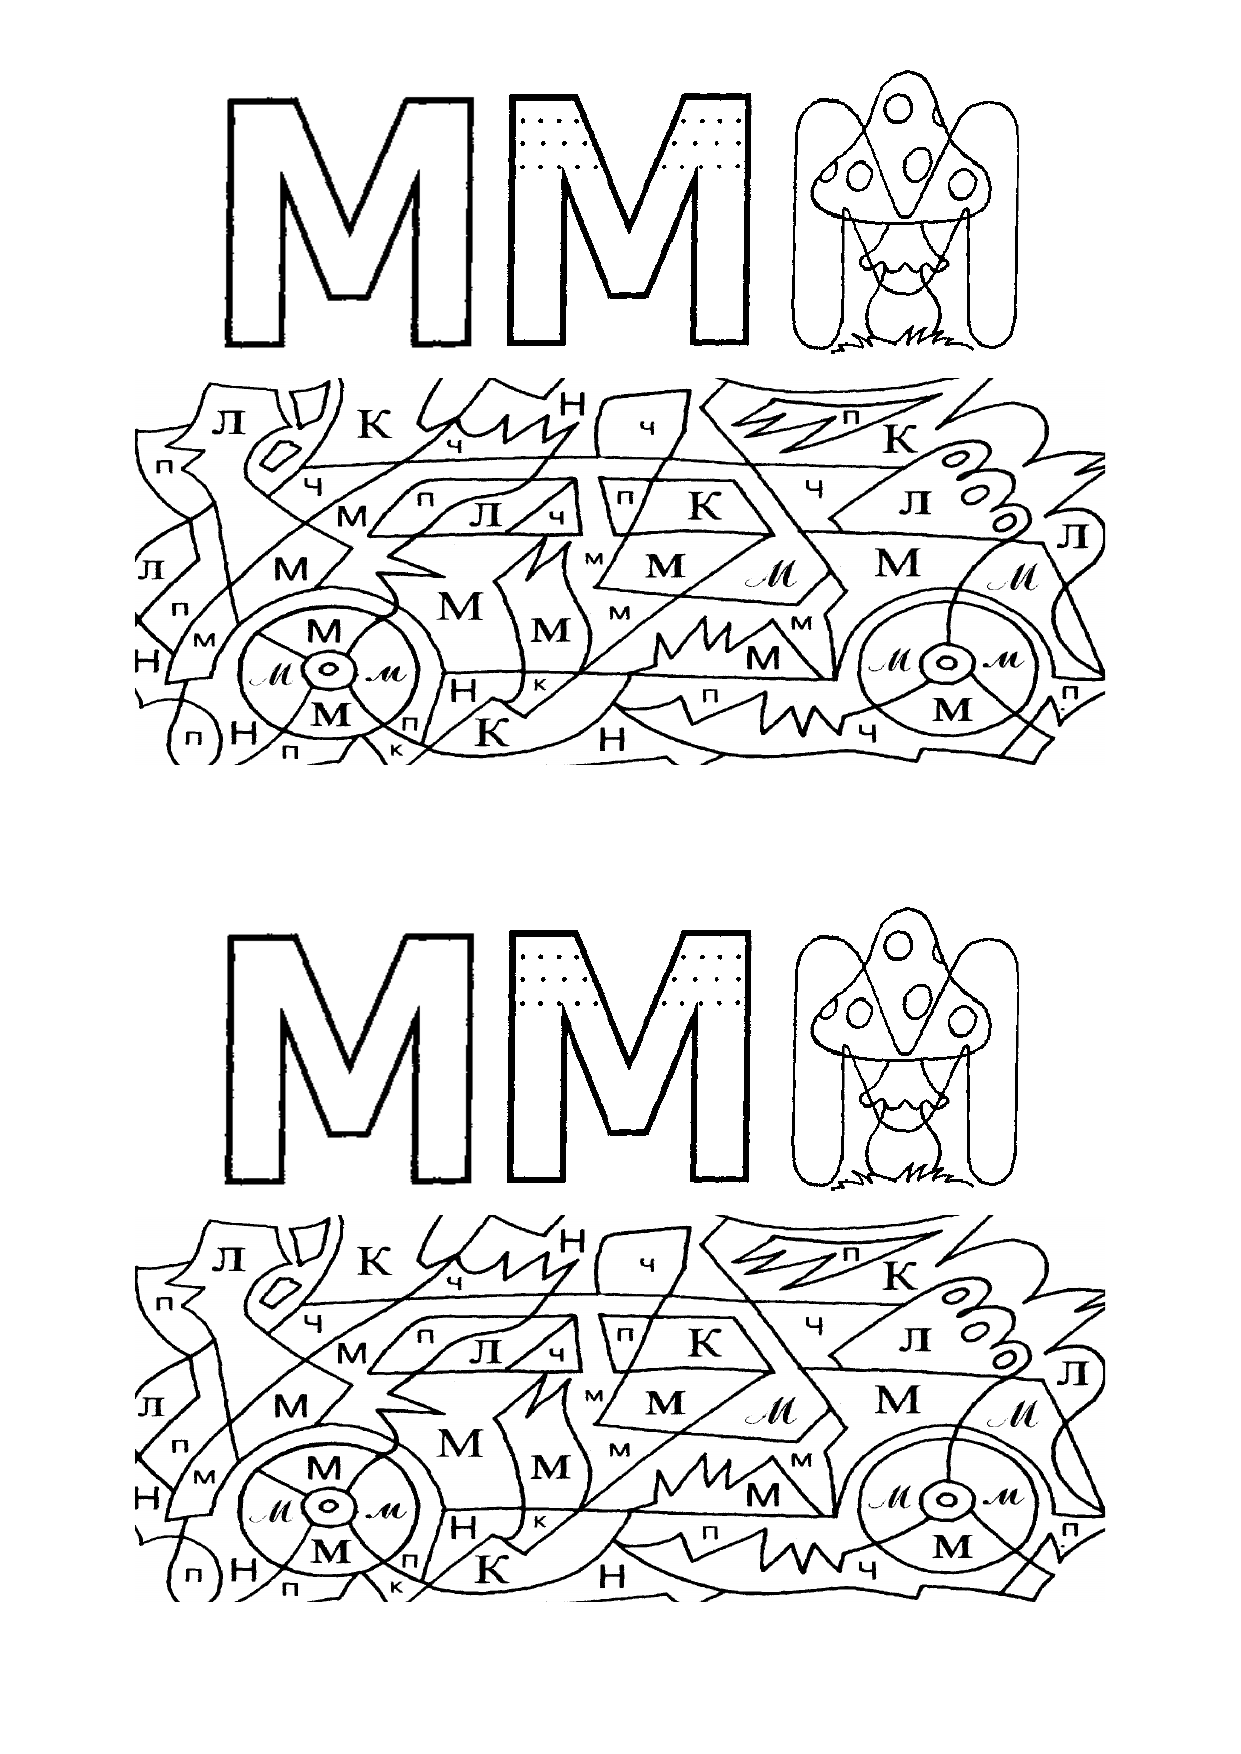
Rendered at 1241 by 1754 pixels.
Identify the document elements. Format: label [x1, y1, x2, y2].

picture [221, 59, 1019, 354]
picture [221, 895, 1019, 1191]
picture [135, 1215, 1106, 1602]
picture [135, 378, 1106, 765]
